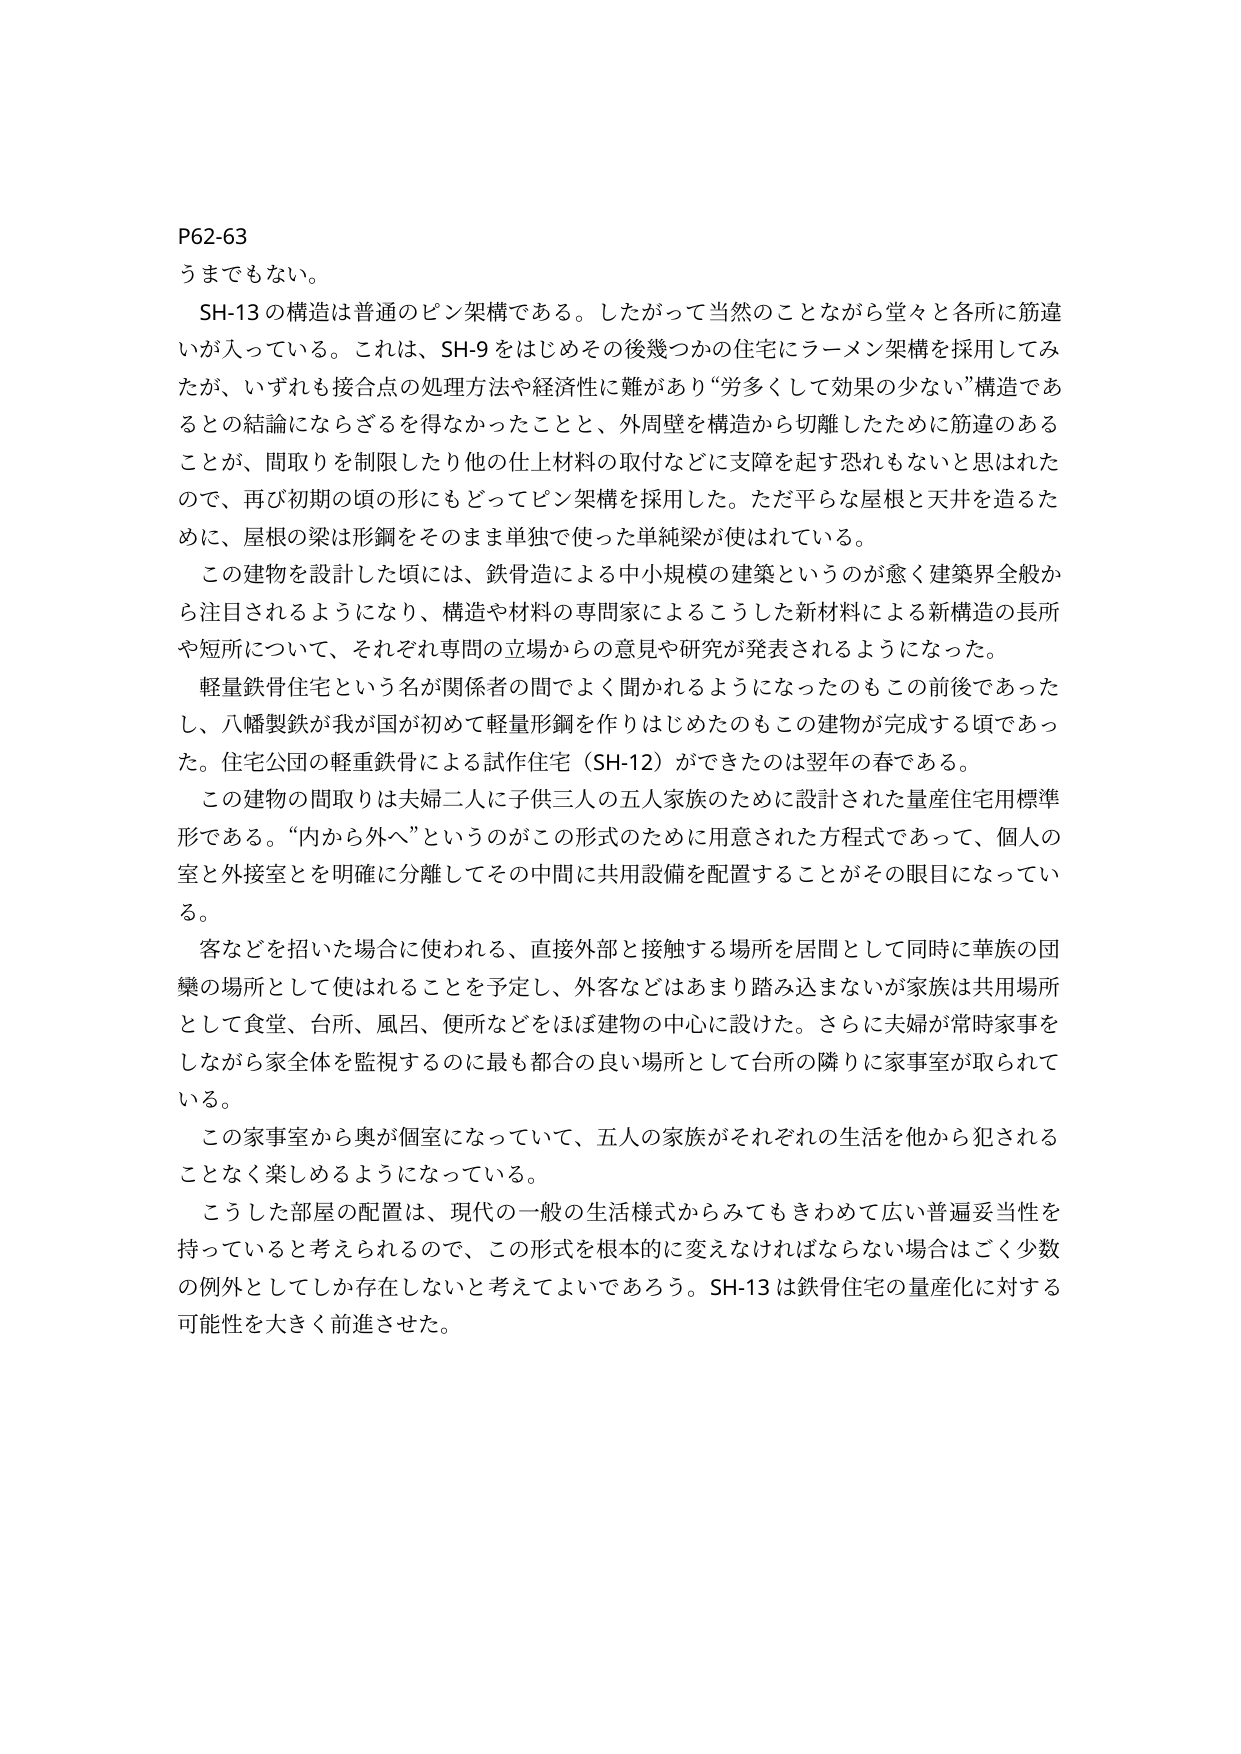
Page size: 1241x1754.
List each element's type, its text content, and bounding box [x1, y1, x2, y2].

text この家事室から奥が個室になっていて、五人の家族がそれぞれの生活を他から犯されることなく楽しめるようになっている。 [177, 1117, 1063, 1192]
text うまでもない。 [177, 254, 1063, 292]
text P62-63 [177, 217, 1063, 254]
text 客などを招いた場合に使われる、直接外部と接触する場所を居間として同時に華族の団欒の場所として使はれることを予定し、外客などはあまり踏み込まないが家族は共用場所として食堂、台所、風呂、便所などをほぼ建物の中心に設けた。さらに夫婦が常時家事をしながら家全体を監視するのに最も都合の良い場所として台所の隣りに家事室が取られている。 [177, 929, 1063, 1117]
text SH-13の構造は普通のピン架構である。したがって当然のことながら堂々と各所に筋違いが入っている。これは、SH-9をはじめその後幾つかの住宅にラーメン架構を採用してみたが、いずれも接合点の処理方法や経済性に難があり“労多くして効果の少ない”構造であるとの結論にならざるを得なかったことと、外周壁を構造から切離したために筋違のあることが、間取りを制限したり他の仕上材料の取付などに支障を起す恐れもないと思はれたので、再び初期の頃の形にもどってピン架構を採用した。ただ平らな屋根と天井を造るために、屋根の梁は形鋼をそのまま単独で使った単純梁が使はれている。 [177, 292, 1063, 554]
text 軽量鉄骨住宅という名が関係者の間でよく聞かれるようになったのもこの前後であったし、八幡製鉄が我が国が初めて軽量形鋼を作りはじめたのもこの建物が完成する頃であった。住宅公団の軽重鉄骨による試作住宅（SH-12）ができたのは翌年の春である。 [177, 667, 1063, 779]
text この建物の間取りは夫婦二人に子供三人の五人家族のために設計された量産住宅用標準形である。“内から外へ”というのがこの形式のために用意された方程式であって、個人の室と外接室とを明確に分離してその中間に共用設備を配置することがその眼目になっている。 [177, 779, 1063, 929]
text こうした部屋の配置は、現代の一般の生活様式からみてもきわめて広い普遍妥当性を持っていると考えられるので、この形式を根本的に変えなければならない場合はごく少数の例外としてしか存在しないと考えてよいであろう。SH-13は鉄骨住宅の量産化に対する可能性を大きく前進させた。 [177, 1192, 1063, 1342]
text この建物を設計した頃には、鉄骨造による中小規模の建築というのが愈く建築界全般から注目されるようになり、構造や材料の専問家によるこうした新材料による新構造の長所や短所について、それぞれ専問の立場からの意見や研究が発表されるようになった。 [177, 554, 1063, 667]
